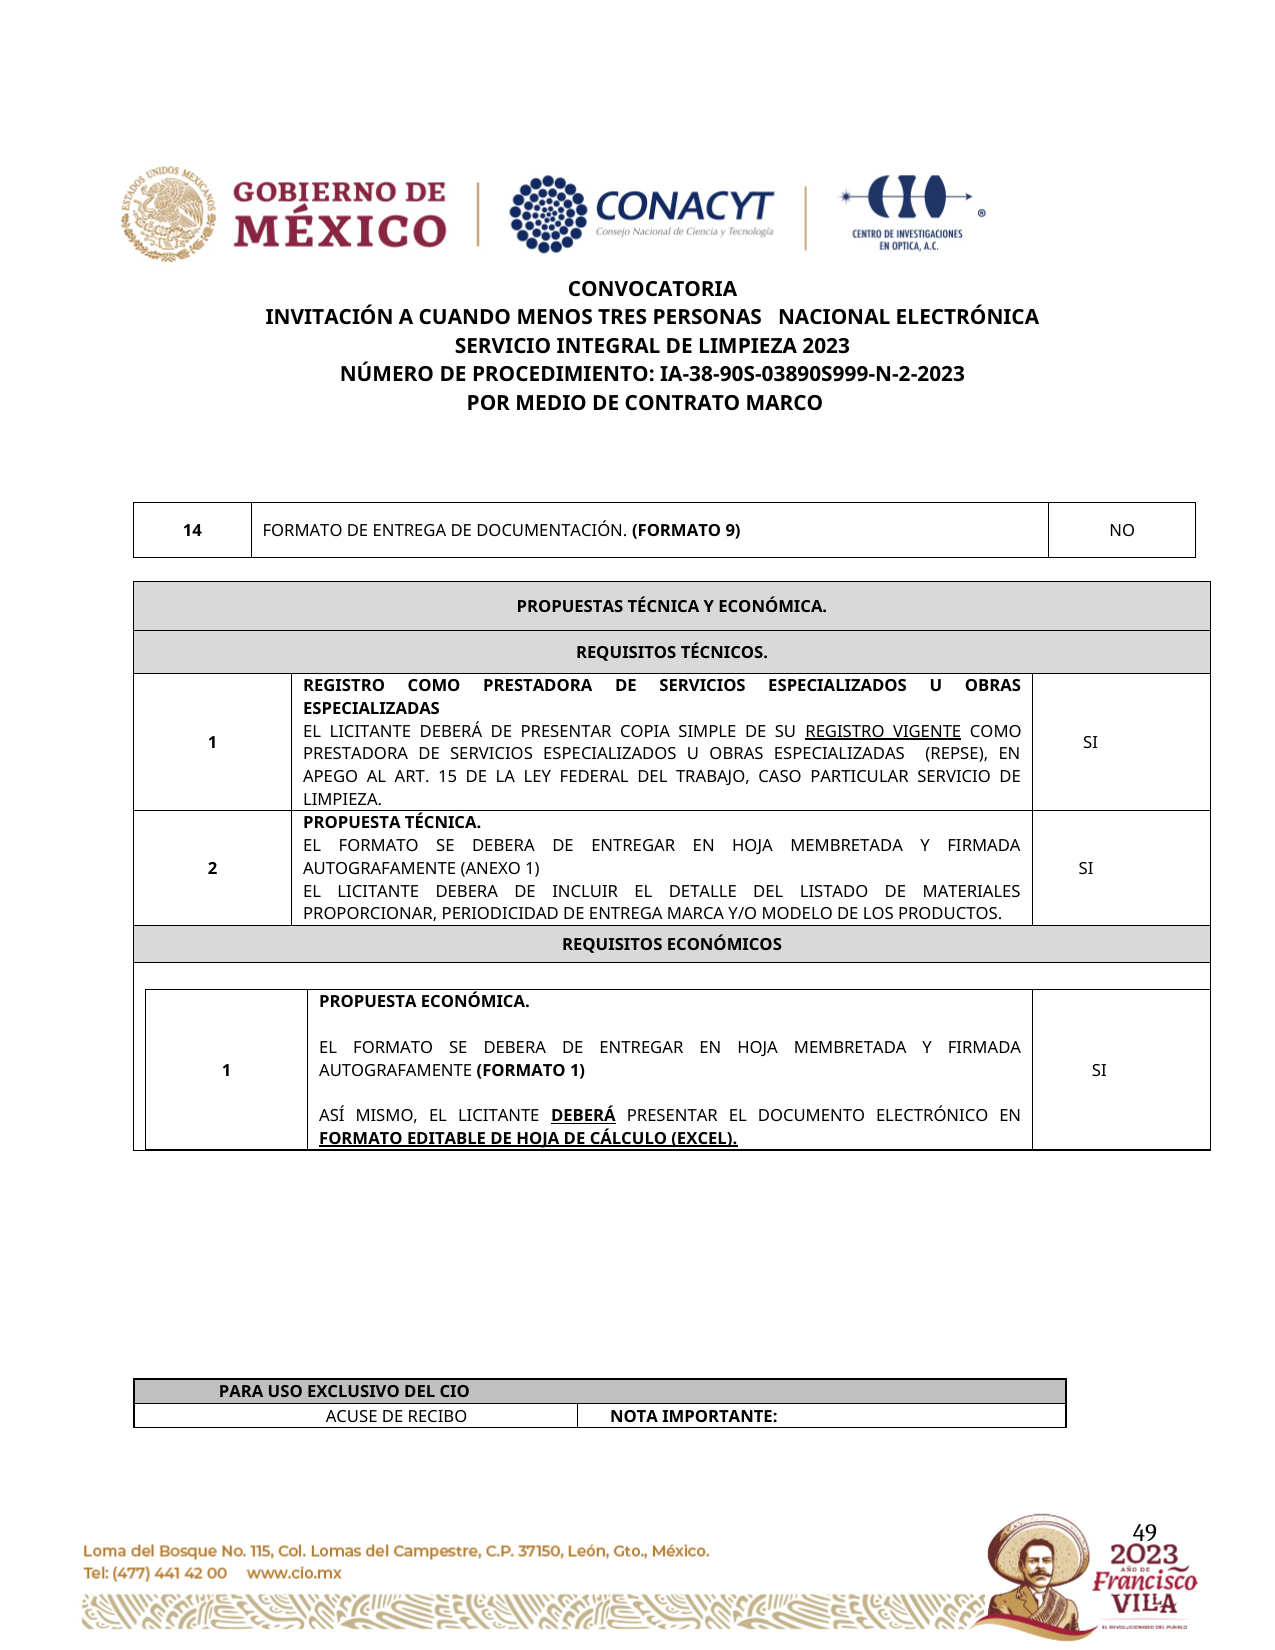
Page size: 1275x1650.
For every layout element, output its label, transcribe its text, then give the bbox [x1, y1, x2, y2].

table_cell REQUISITOS TÉCNICOS. [134, 631, 1210, 673]
table_cell 14 [134, 503, 251, 557]
table_cell 2 [134, 811, 291, 924]
table_cell REGISTRO COMO PRESTADORA DE SERVICIOS ESPECIALIZADOS U OBRAS ESPECIALIZADAS EL LICITANTE DEBERÁ DE PRESENTAR COPIA SIMPLE DE SU REGISTRO VIGENTE COMO PRESTADORA DE SERVICIOS ESPECIALIZADOS U OBRAS ESPECIALIZADAS (REPSE), EN APEGO AL ART. 15 DE LA LEY FEDERAL DEL TRABAJO, CASO PARTICULAR SERVICIO DE LIMPIEZA. [292, 674, 1032, 810]
table_cell REQUISITOS ECONÓMICOS [134, 926, 1210, 962]
table_header PROPUESTAS TÉCNICA Y ECONÓMICA. [134, 582, 1210, 630]
table_cell PROPUESTA TÉCNICA. EL FORMATO SE DEBERA DE ENTREGAR EN HOJA MEMBRETADA Y FIRMADA AUTOGRAFAMENTE (ANEXO 1) EL LICITANTE DEBERA DE INCLUIR EL DETALLE DEL LISTADO DE MATERIALES PROPORCIONAR, PERIODICIDAD DE ENTREGA MARCA Y/O MODELO DE LOS PRODUCTOS. [292, 811, 1032, 924]
table_cell SI [1033, 674, 1210, 810]
table_header PARA USO EXCLUSIVO DEL CIO [135, 1380, 1065, 1403]
picture [3, 60, 1275, 1650]
table_cell NO [1049, 503, 1195, 557]
table_cell 1 [134, 674, 291, 810]
table_cell FORMATO DE ENTREGA DE DOCUMENTACIÓN. (FORMATO 9) [252, 503, 1048, 557]
table_cell ACUSE DE RECIBO (Y FIRMA) ____________________________ LIC. TZAIDEL VILCHES MUÑOZ JEFA DE SERVICIOS GENERALES. [135, 1404, 577, 1427]
table_cell SI [1033, 811, 1210, 924]
table_cell [134, 963, 1210, 1150]
